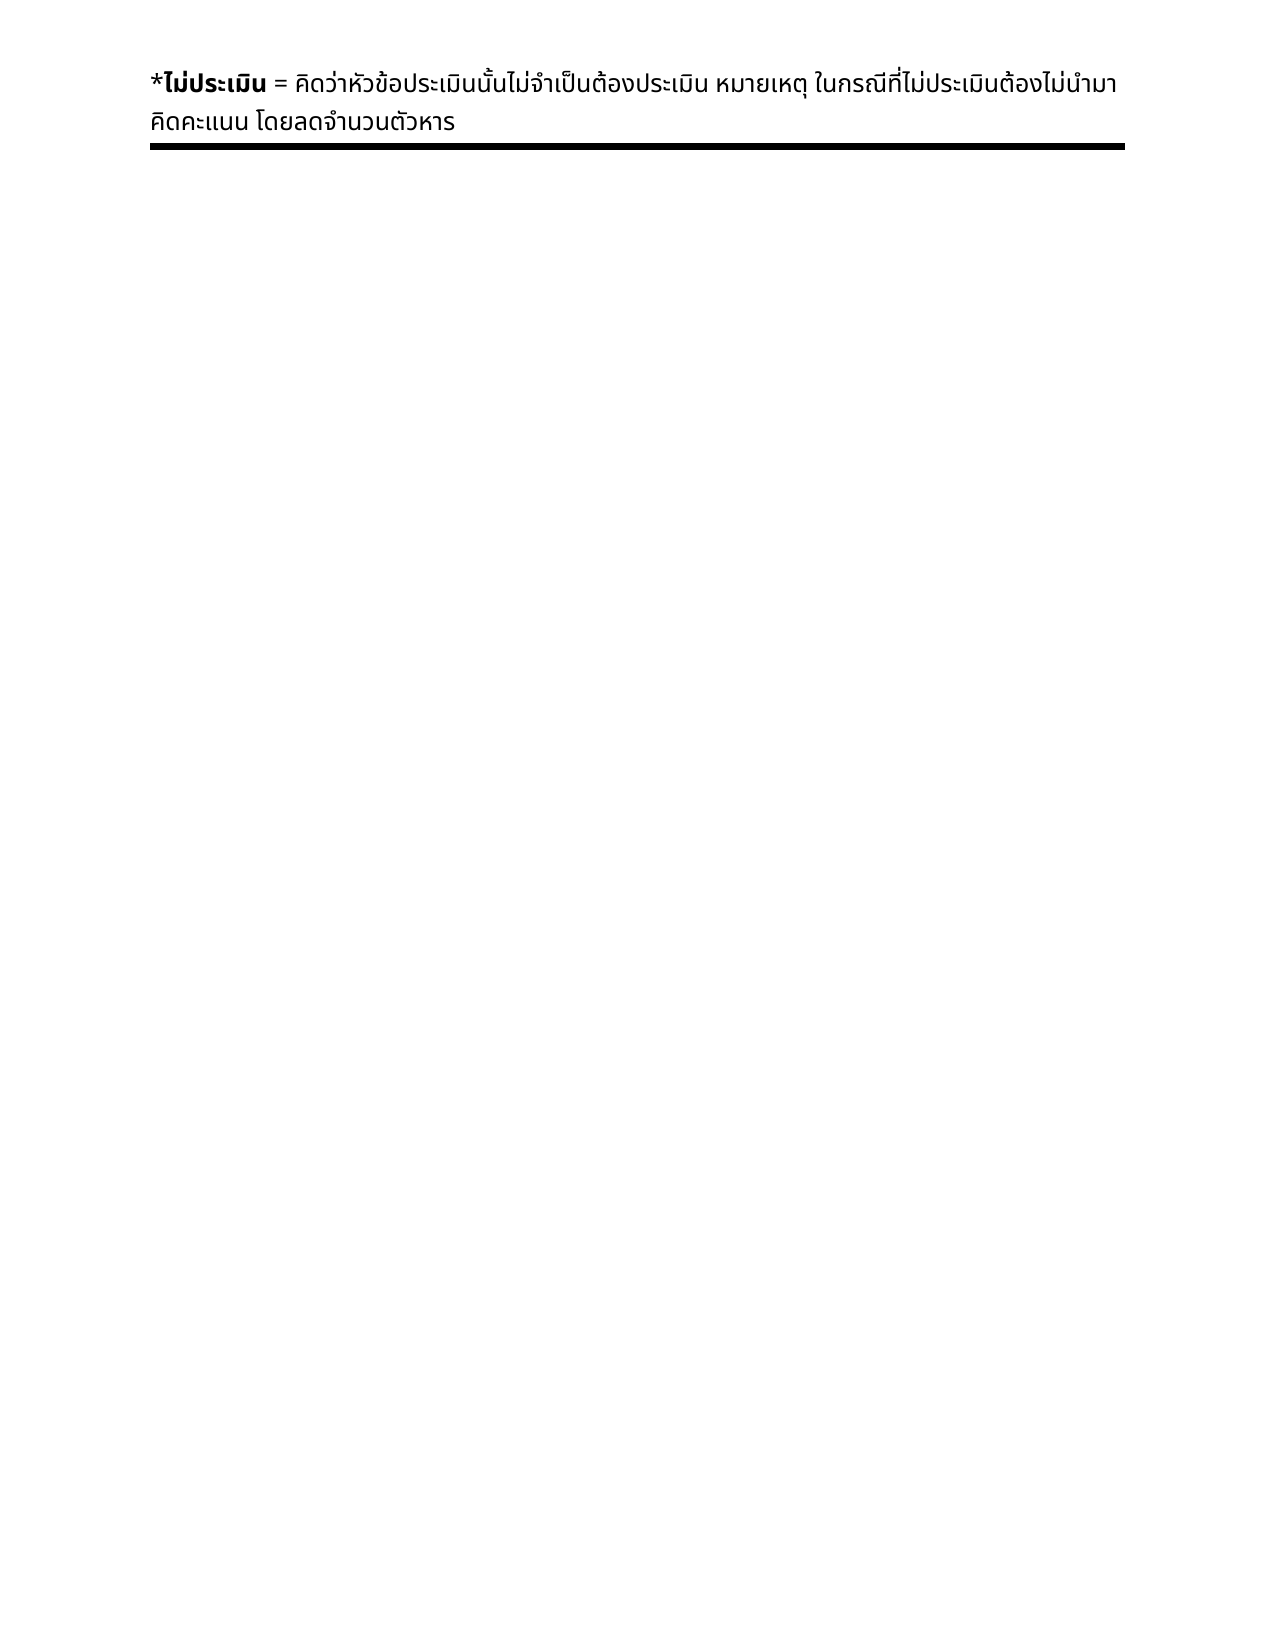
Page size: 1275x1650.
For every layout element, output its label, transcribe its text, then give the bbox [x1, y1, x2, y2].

text *ไม่ประเมิน = คิดว่าหัวข้อประเมินนั้นไม่จำเป็นต้องประเมิน หมายเหตุ ในกรณีที่ไม่ประเมินต้องไม่นำมาคิดคะแนน โดยลดจำนวนตัวหาร [150, 66, 1125, 143]
